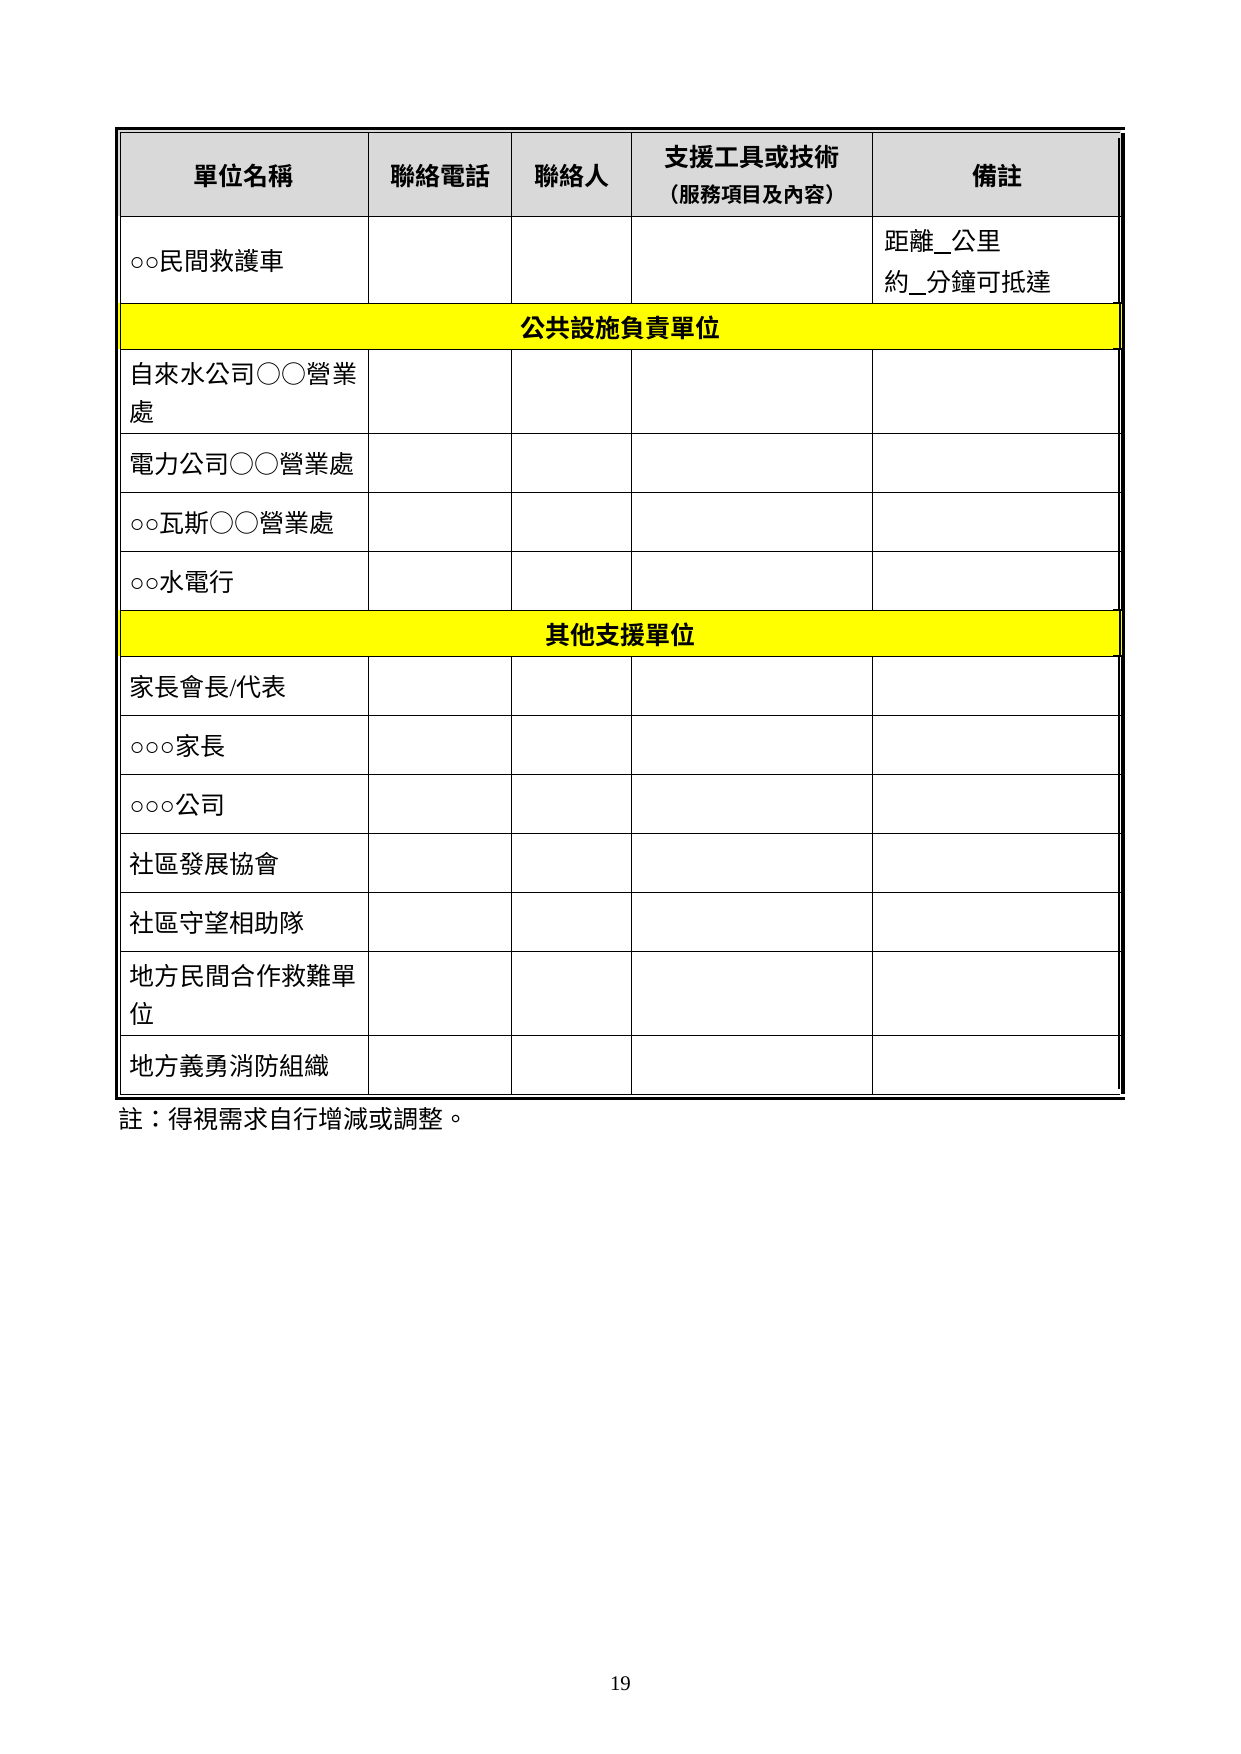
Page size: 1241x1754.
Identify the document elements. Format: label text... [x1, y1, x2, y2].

table_cell [632, 217, 872, 303]
table_cell [369, 434, 511, 492]
table_cell [369, 893, 511, 951]
table_cell 社區發展協會 [121, 834, 368, 892]
table_cell ○○民間救護車 [121, 217, 368, 303]
table_cell [873, 657, 1118, 715]
table_cell [369, 217, 511, 303]
table_cell [873, 775, 1118, 833]
table_cell [512, 350, 631, 433]
table_cell [512, 434, 631, 492]
table_cell [632, 657, 872, 715]
table_cell [873, 350, 1118, 433]
table_cell [873, 952, 1118, 1035]
table_cell [512, 1036, 631, 1094]
table_cell [369, 952, 511, 1035]
table_header 備註 [873, 130, 1121, 216]
table_cell [873, 493, 1118, 551]
table_cell 家長會長/代表 [121, 657, 368, 715]
table_cell [873, 1036, 1121, 1094]
table_cell [873, 552, 1118, 610]
table_cell 距離 公里 約 分鐘可抵達 [873, 217, 1118, 303]
table_cell 社區守望相助隊 [121, 893, 368, 951]
table_cell [512, 552, 631, 610]
table_cell 自來水公司○○營業處 [121, 350, 368, 433]
table_cell [369, 775, 511, 833]
table_header 聯絡電話 [369, 133, 511, 216]
table_cell [369, 657, 511, 715]
table_cell [512, 952, 631, 1035]
table_cell [632, 434, 872, 492]
table_cell [369, 350, 511, 433]
table_cell [512, 493, 631, 551]
table_cell [873, 834, 1118, 892]
table_cell [369, 552, 511, 610]
table_cell [873, 893, 1118, 951]
table_cell 其他支援單位 [121, 611, 1119, 656]
table_cell [512, 893, 631, 951]
table_cell [632, 552, 872, 610]
table_cell [632, 716, 872, 774]
table_header 支援工具或技術 （服務項目及內容） [632, 133, 872, 216]
table_cell [632, 952, 872, 1035]
table_cell [369, 1036, 511, 1094]
table_cell [369, 716, 511, 774]
table_cell 公共設施負責單位 [121, 304, 1119, 349]
table_cell [632, 775, 872, 833]
text 註：得視需求自行增減或調整。 [118, 1100, 1122, 1136]
table_cell [512, 834, 631, 892]
table_cell ○○○公司 [121, 775, 368, 833]
table_cell ○○瓦斯○○營業處 [121, 493, 368, 551]
table_cell [632, 834, 872, 892]
table_header 聯絡人 [512, 133, 631, 216]
table_cell [512, 657, 631, 715]
table_cell [512, 716, 631, 774]
table_cell [632, 1036, 872, 1094]
table_cell [512, 775, 631, 833]
table_cell [369, 834, 511, 892]
table_cell 地方義勇消防組織 [121, 1036, 368, 1094]
table_cell 地方民間合作救難單位 [121, 952, 368, 1035]
table_cell ○○水電行 [121, 552, 368, 610]
table_cell [632, 350, 872, 433]
table_cell [632, 893, 872, 951]
table_cell [512, 217, 631, 303]
table_cell [369, 493, 511, 551]
table_cell [873, 716, 1118, 774]
table_cell [873, 434, 1118, 492]
table_cell 電力公司○○營業處 [121, 434, 368, 492]
table_cell [632, 493, 872, 551]
table_cell ○○○家長 [121, 716, 368, 774]
table_header 單位名稱 [121, 133, 368, 216]
